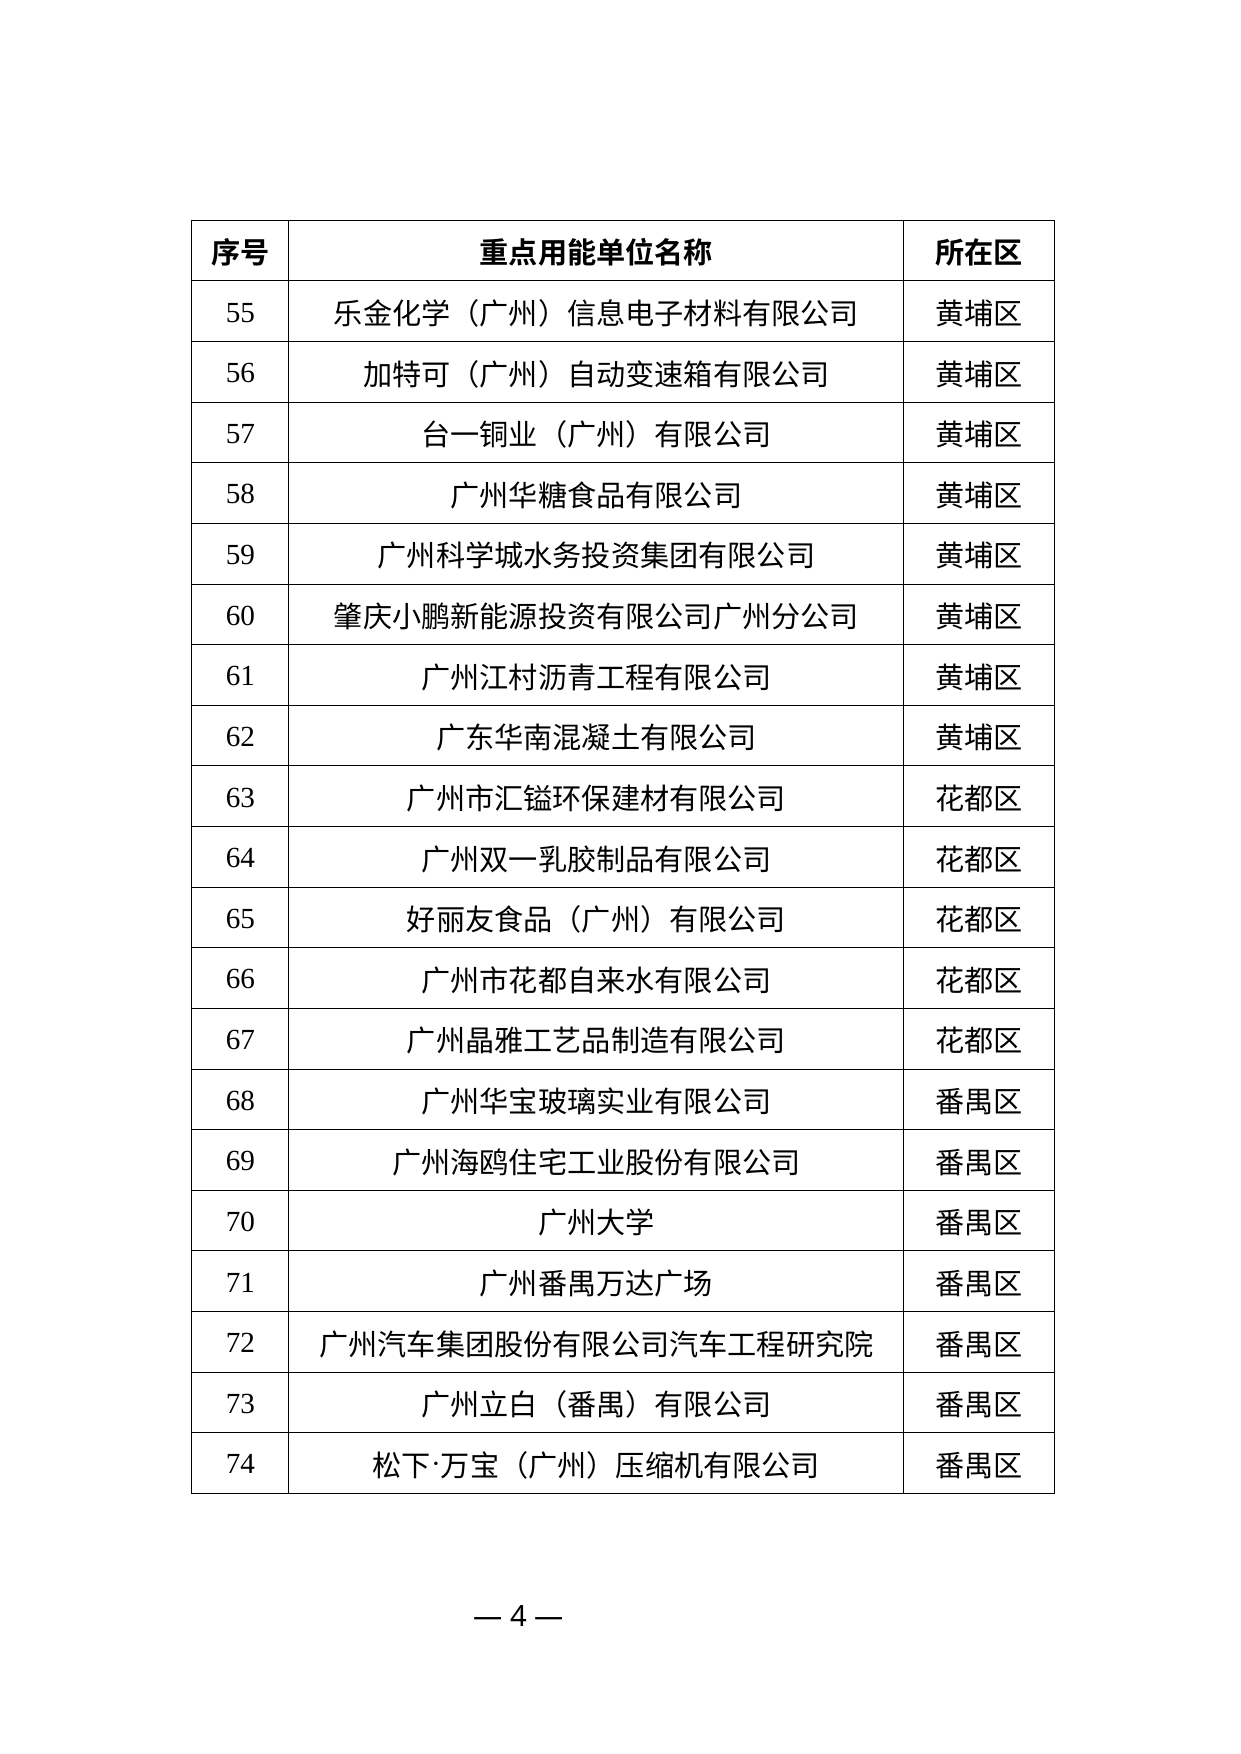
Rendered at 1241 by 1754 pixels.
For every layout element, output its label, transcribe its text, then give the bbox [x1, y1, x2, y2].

table_cell 花都区 [904, 827, 1054, 887]
table_cell 70 [192, 1191, 288, 1250]
table_cell 60 [192, 585, 288, 644]
table_cell 74 [192, 1433, 288, 1493]
table_cell 黄埔区 [904, 645, 1054, 705]
table_cell 广州立白（番禺）有限公司 [289, 1373, 903, 1432]
table_cell 加特可（广州）自动变速箱有限公司 [289, 342, 903, 402]
table_header 序号 [192, 221, 288, 280]
table_cell 黄埔区 [904, 281, 1054, 341]
table_cell 番禺区 [904, 1191, 1054, 1250]
table_cell 黄埔区 [904, 585, 1054, 644]
table_cell 广州汽车集团股份有限公司汽车工程研究院 [289, 1312, 903, 1372]
table_header 重点用能单位名称 [289, 221, 903, 280]
table_cell 番禺区 [904, 1130, 1054, 1190]
table_cell 57 [192, 403, 288, 462]
table_cell 广州晶雅工艺品制造有限公司 [289, 1009, 903, 1068]
table_cell 花都区 [904, 888, 1054, 947]
table_cell 广东华南混凝土有限公司 [289, 706, 903, 765]
table_cell 61 [192, 645, 288, 705]
table_cell 广州科学城水务投资集团有限公司 [289, 524, 903, 583]
table_cell 72 [192, 1312, 288, 1372]
table_cell 番禺区 [904, 1433, 1054, 1493]
table_cell 黄埔区 [904, 524, 1054, 583]
table_cell 59 [192, 524, 288, 583]
table_cell 广州华糖食品有限公司 [289, 463, 903, 523]
table_cell 广州大学 [289, 1191, 903, 1250]
table_cell 花都区 [904, 1009, 1054, 1068]
table_cell 花都区 [904, 948, 1054, 1008]
table_cell 广州海鸥住宅工业股份有限公司 [289, 1130, 903, 1190]
table_cell 69 [192, 1130, 288, 1190]
table_cell 62 [192, 706, 288, 765]
table_cell 松下·万宝（广州）压缩机有限公司 [289, 1433, 903, 1493]
table_header 所在区 [904, 221, 1054, 280]
table_cell 广州市花都自来水有限公司 [289, 948, 903, 1008]
table_cell 广州华宝玻璃实业有限公司 [289, 1070, 903, 1129]
table_cell 66 [192, 948, 288, 1008]
table_cell 乐金化学（广州）信息电子材料有限公司 [289, 281, 903, 341]
table_cell 番禺区 [904, 1070, 1054, 1129]
table_cell 73 [192, 1373, 288, 1432]
table_cell 广州江村沥青工程有限公司 [289, 645, 903, 705]
table_cell 花都区 [904, 766, 1054, 826]
table_cell 55 [192, 281, 288, 341]
table_cell 台一铜业（广州）有限公司 [289, 403, 903, 462]
table_cell 番禺区 [904, 1373, 1054, 1432]
table_cell 67 [192, 1009, 288, 1068]
table_cell 黄埔区 [904, 342, 1054, 402]
table_cell 71 [192, 1251, 288, 1311]
table_cell 广州双一乳胶制品有限公司 [289, 827, 903, 887]
table_cell 黄埔区 [904, 403, 1054, 462]
table_cell 广州市汇镒环保建材有限公司 [289, 766, 903, 826]
table_cell 广州番禺万达广场 [289, 1251, 903, 1311]
table_cell 64 [192, 827, 288, 887]
table_cell 56 [192, 342, 288, 402]
table_cell 番禺区 [904, 1312, 1054, 1372]
table_cell 番禺区 [904, 1251, 1054, 1311]
table_cell 黄埔区 [904, 706, 1054, 765]
table_cell 好丽友食品（广州）有限公司 [289, 888, 903, 947]
table_cell 68 [192, 1070, 288, 1129]
table_cell 肇庆小鹏新能源投资有限公司广州分公司 [289, 585, 903, 644]
table_cell 65 [192, 888, 288, 947]
table_cell 58 [192, 463, 288, 523]
table_cell 黄埔区 [904, 463, 1054, 523]
table_cell 63 [192, 766, 288, 826]
